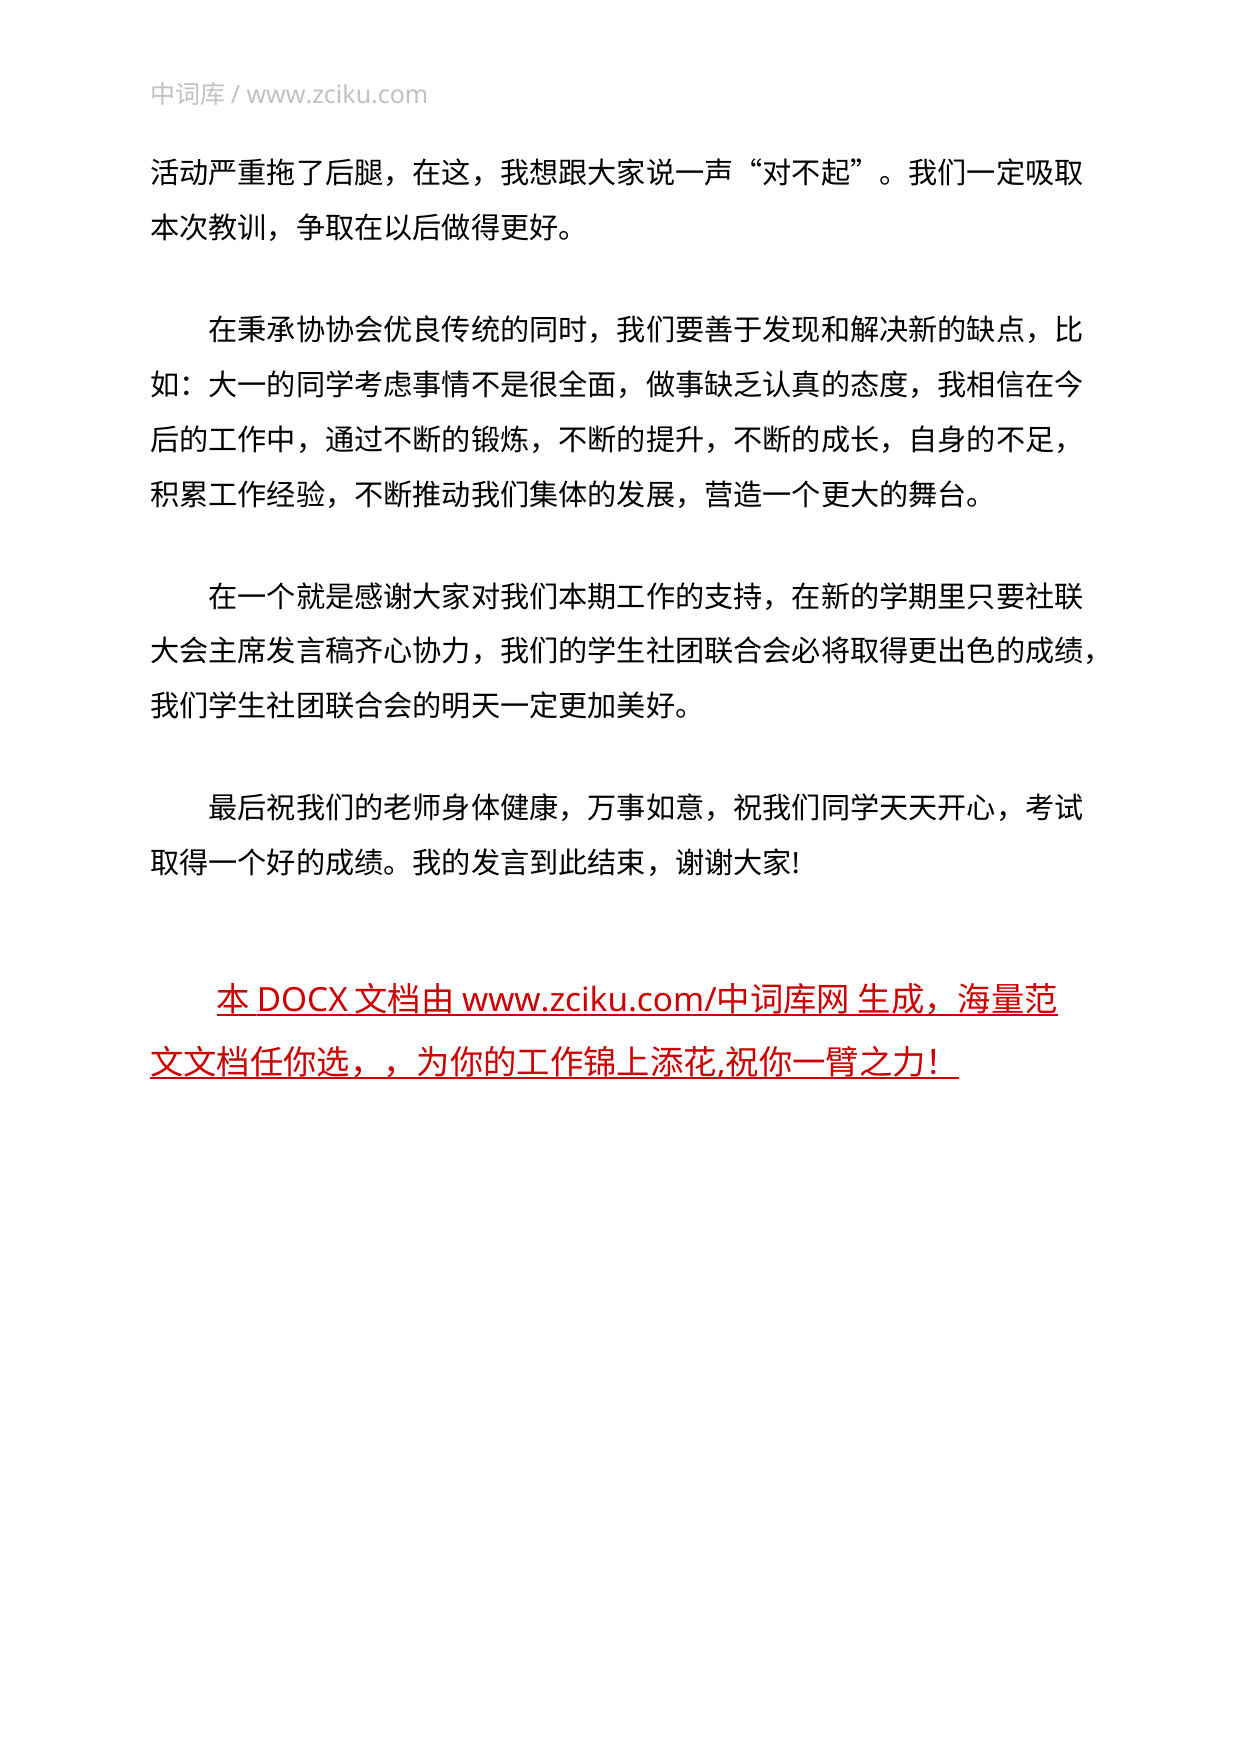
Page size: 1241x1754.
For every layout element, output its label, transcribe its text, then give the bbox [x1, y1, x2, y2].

text 本DOCX文档由 www.zciku.com/中词库网 生成，海量范文文档任你选，，为你的工作锦上添花,祝你一臂之力！ [150, 973, 1090, 1084]
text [150, 150, 1090, 247]
text 在秉承协协会优良传统的同时，我们要善于发现和解决新的缺点，比如：大一的同学考虑事情不是很全面，做事缺乏认真的态度，我相信在今后的工作中，通过不断的锻炼，不断的提升，不断的成长，自身的不足，积累工作经验，不断推动我们集体的发展，营造一个更大的舞台。 [150, 307, 1090, 514]
text 最后祝我们的老师身体健康，万事如意，祝我们同学天天开心，考试取得一个好的成绩。我的发言到此结束，谢谢大家! [150, 785, 1090, 882]
text 在一个就是感谢大家对我们本期工作的支持，在新的学期里只要社联大会主席发言稿齐心协力，我们的学生社团联合会必将取得更出色的成绩，我们学生社团联合会的明天一定更加美好。 [150, 573, 1090, 725]
